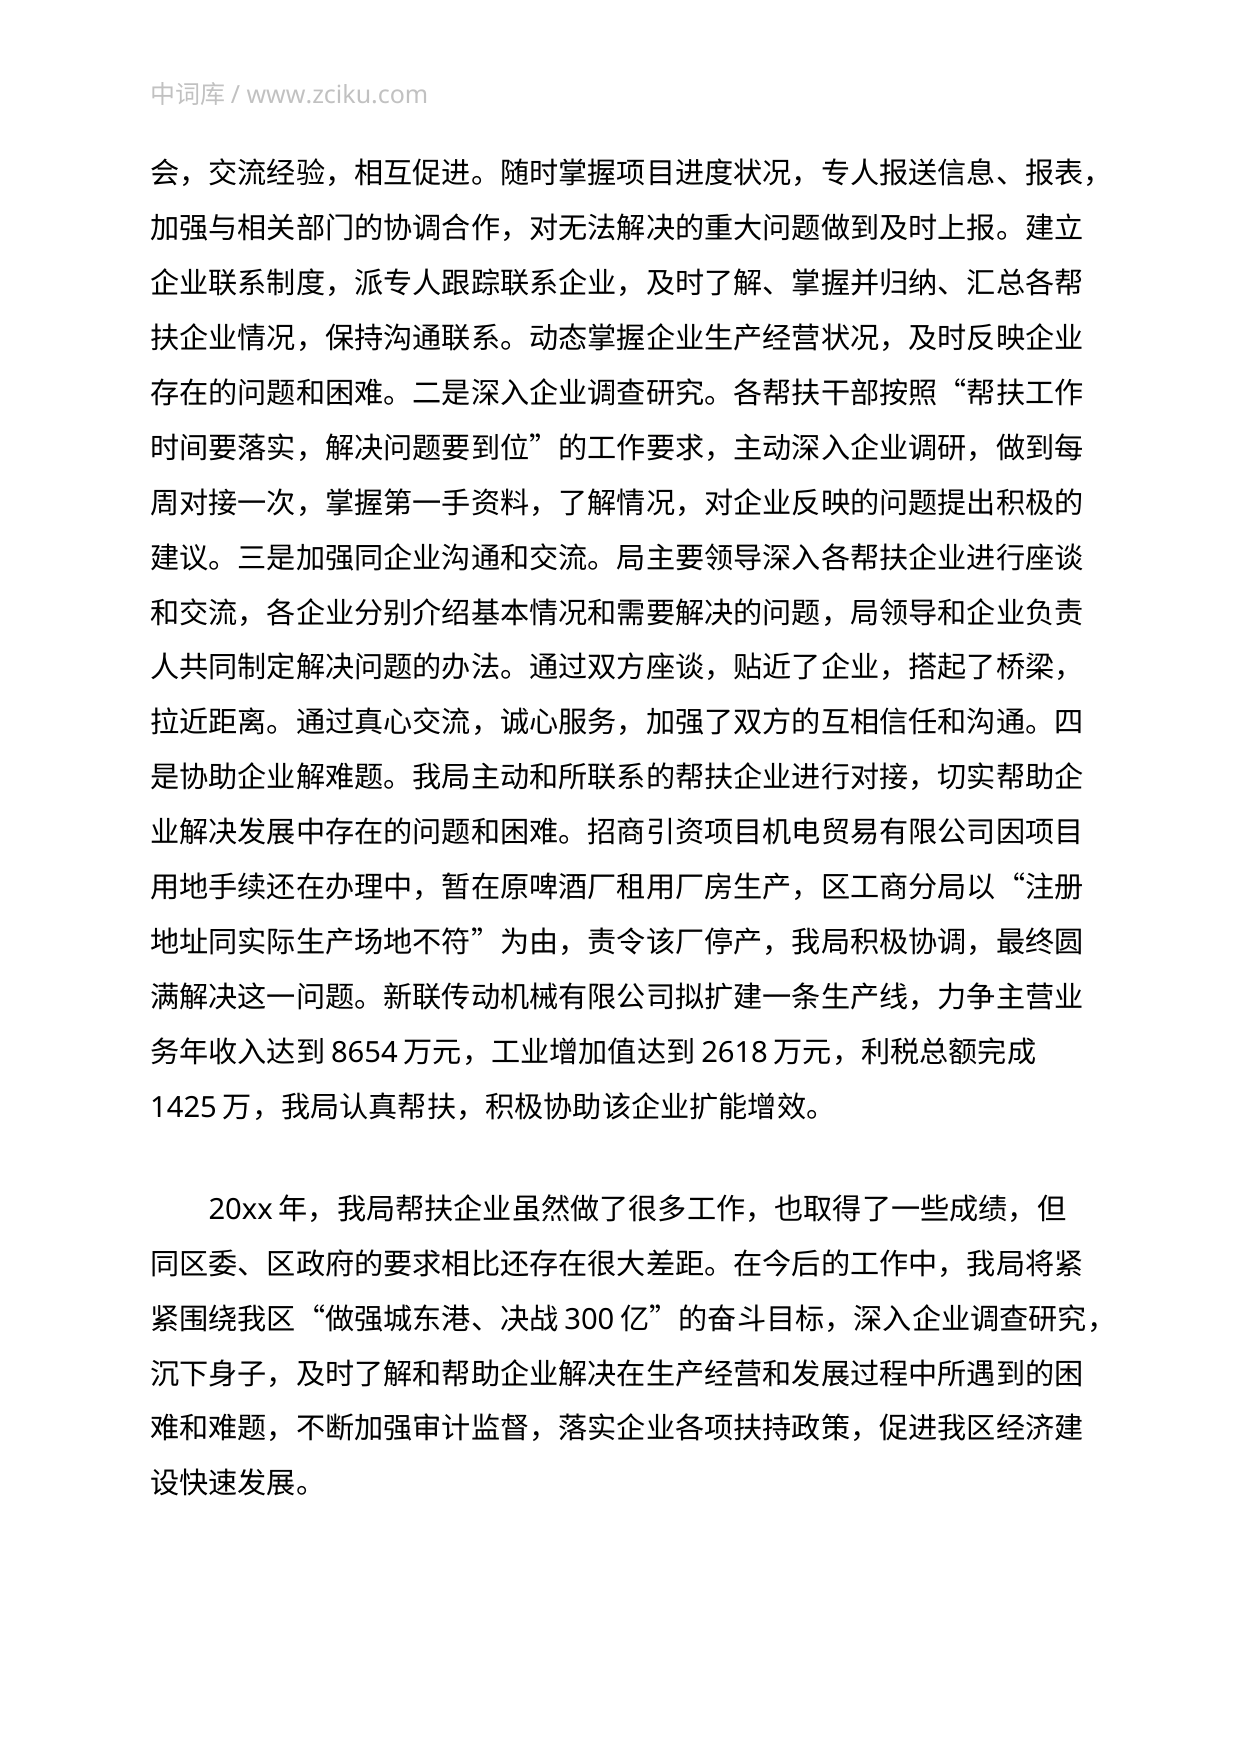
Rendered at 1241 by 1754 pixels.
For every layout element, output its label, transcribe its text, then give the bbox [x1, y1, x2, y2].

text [150, 150, 1090, 1126]
text 20xx年，我局帮扶企业虽然做了很多工作，也取得了一些成绩，但同区委、区政府的要求相比还存在很大差距。在今后的工作中，我局将紧紧围绕我区“做强城东港、决战300亿”的奋斗目标，深入企业调查研究，沉下身子，及时了解和帮助企业解决在生产经营和发展过程中所遇到的困难和难题，不断加强审计监督，落实企业各项扶持政策，促进我区经济建设快速发展。 [150, 1185, 1090, 1502]
